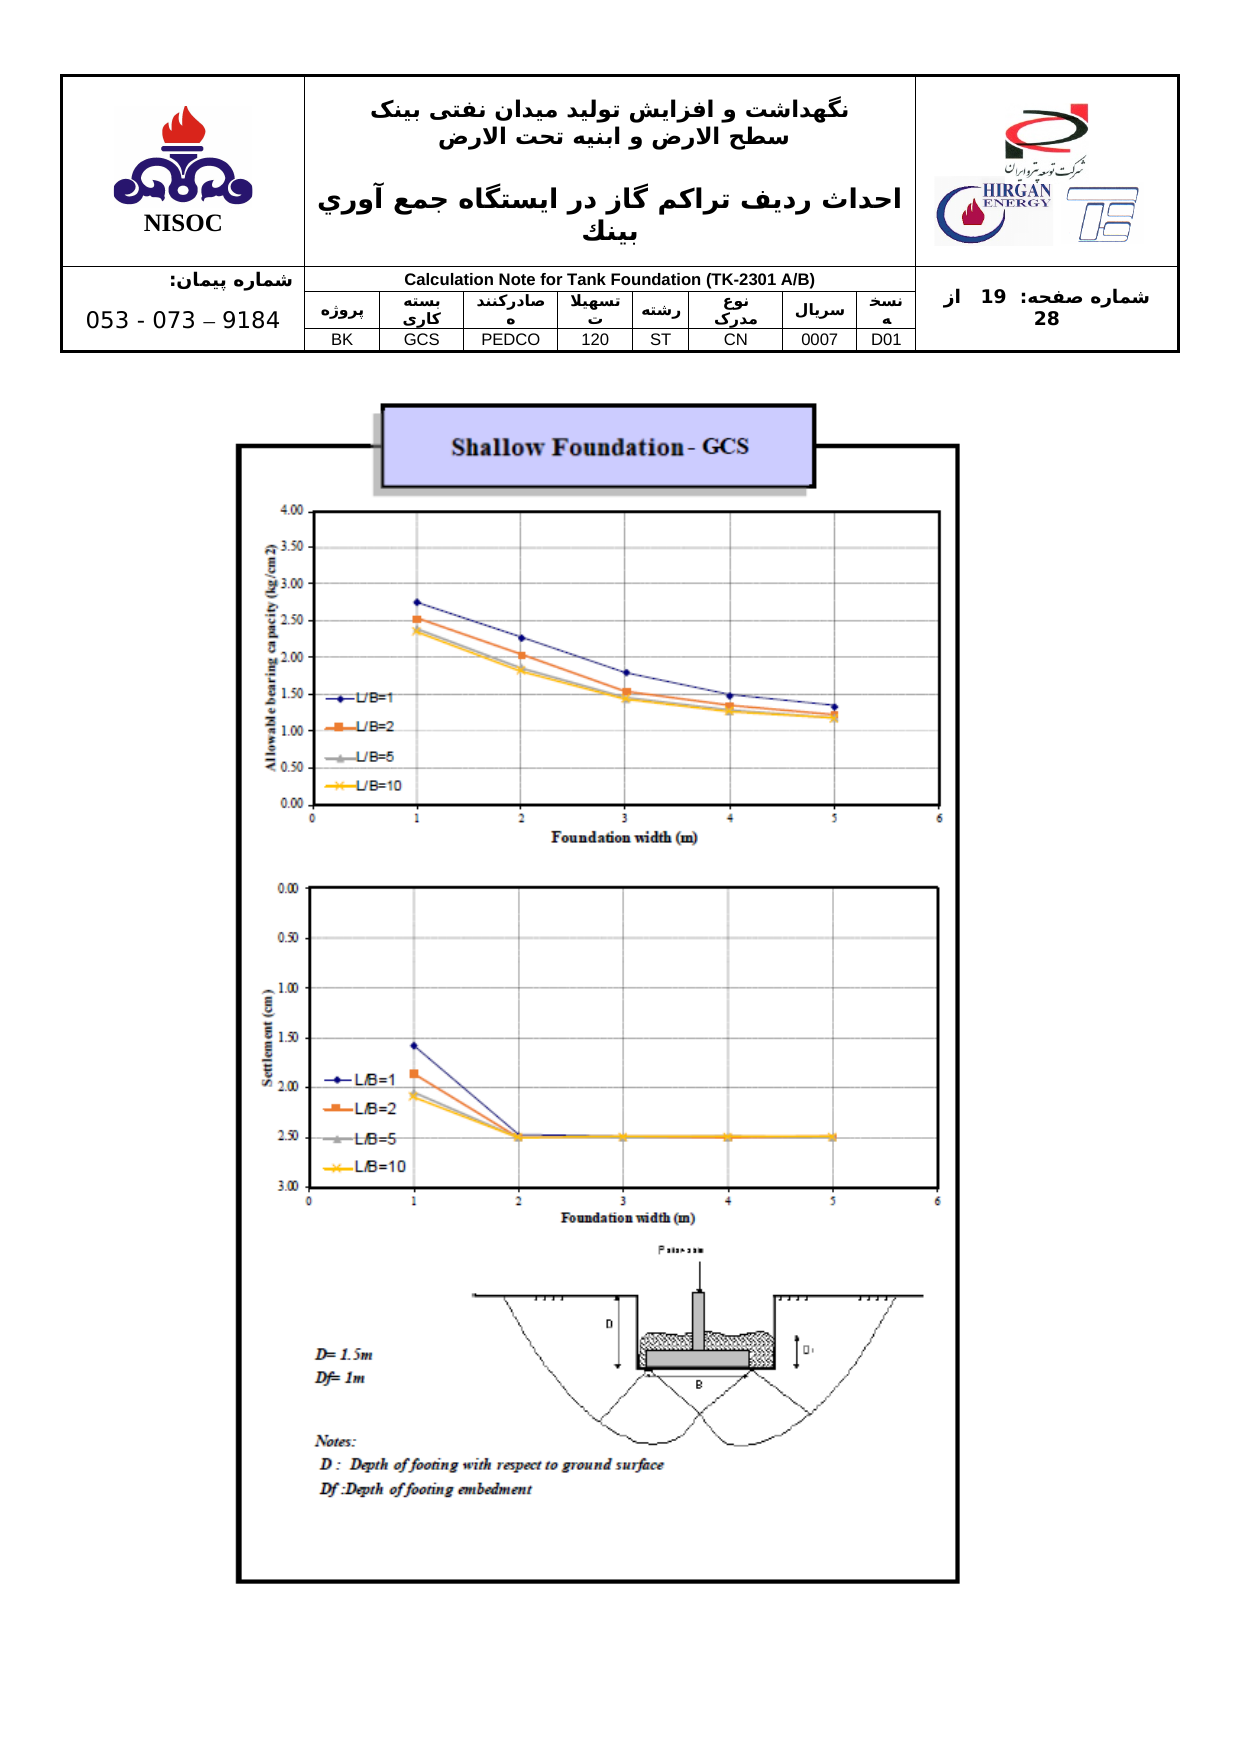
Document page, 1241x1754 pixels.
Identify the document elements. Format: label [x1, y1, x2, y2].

picture [934, 103, 1089, 246]
picture [113, 106, 253, 208]
picture [226, 379, 999, 1597]
